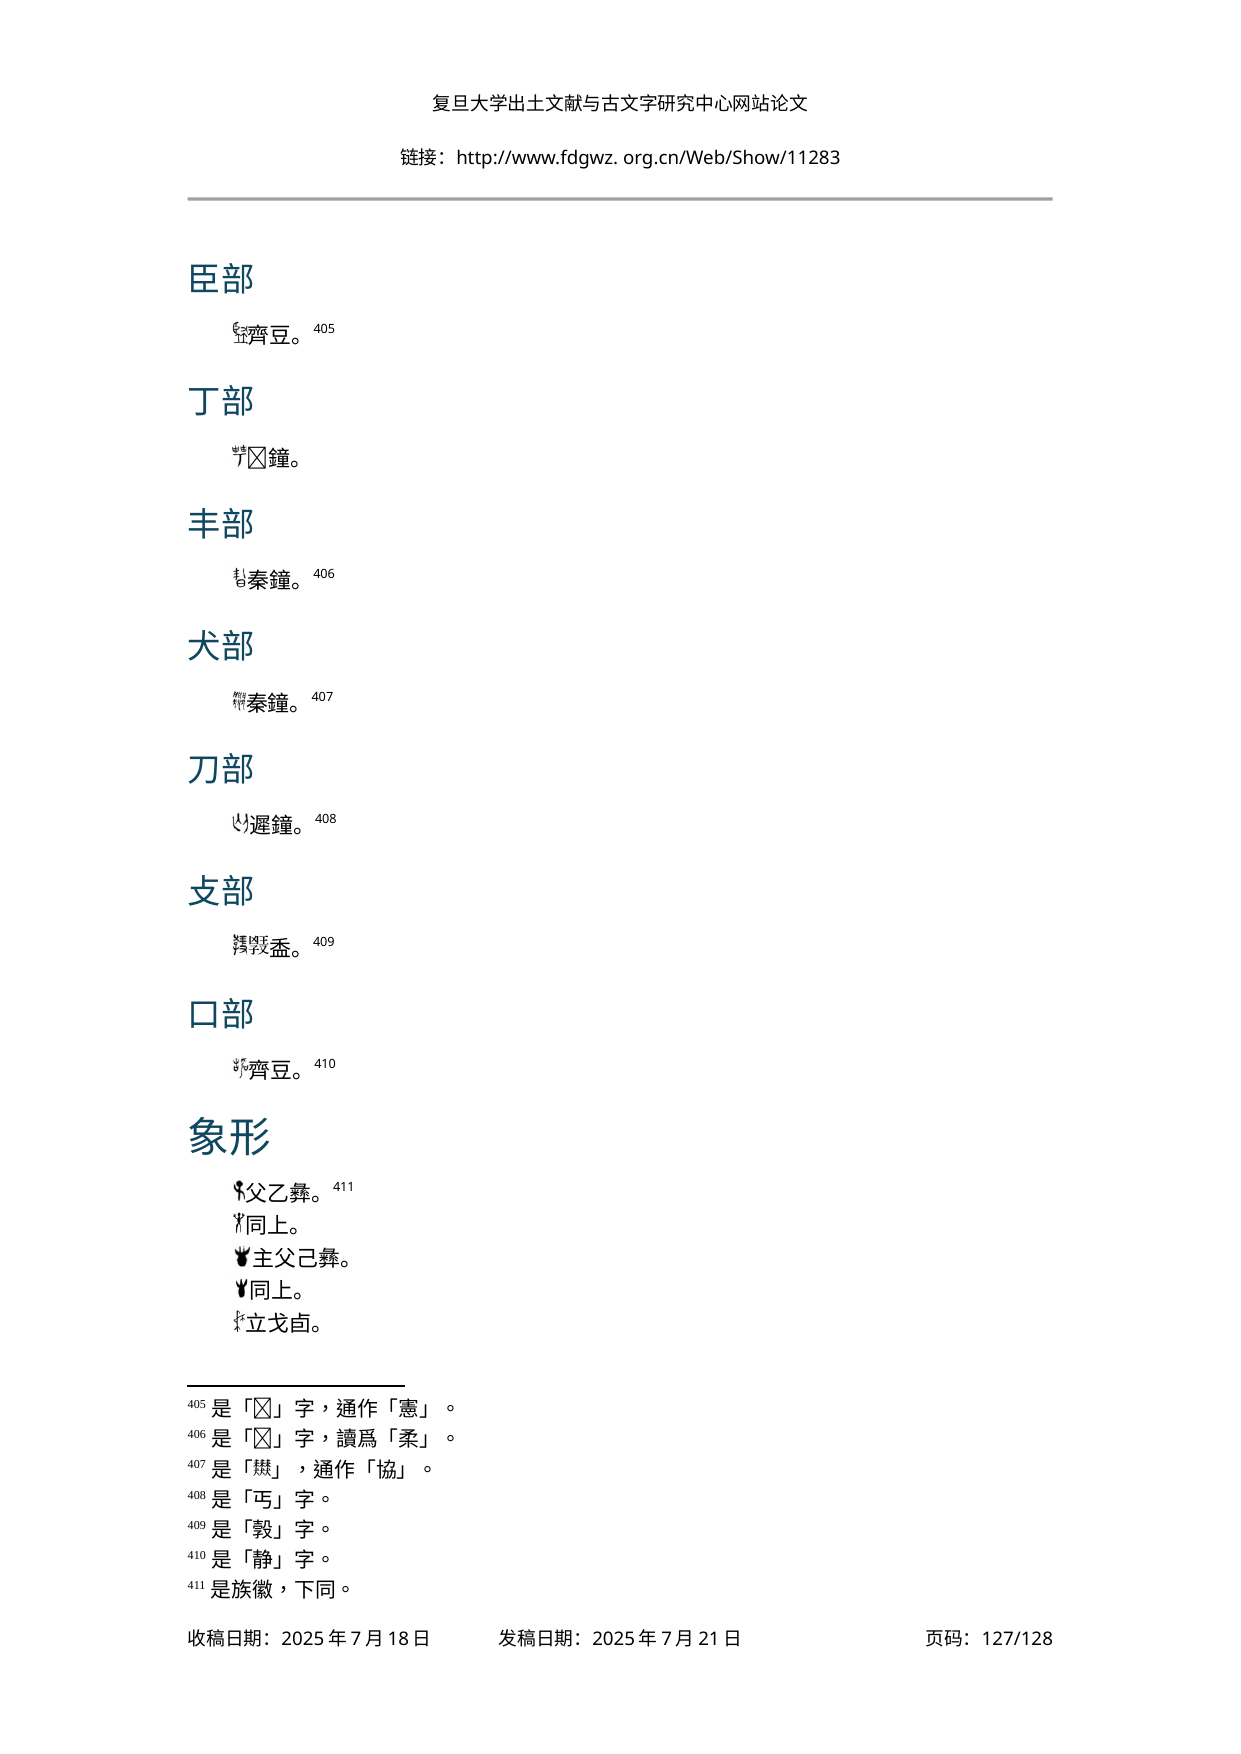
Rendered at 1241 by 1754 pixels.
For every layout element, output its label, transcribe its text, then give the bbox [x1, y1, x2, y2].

text 同上。 [231, 1273, 1053, 1305]
subtitle 攴部 [187, 857, 1053, 922]
picture [231, 1056, 249, 1079]
picture [231, 321, 248, 344]
text 秦鐘。 [231, 563, 1053, 595]
picture [231, 444, 247, 467]
subtitle 臣部 [187, 244, 1053, 309]
picture [231, 1179, 246, 1201]
picture [231, 1276, 250, 1299]
picture [231, 934, 269, 957]
picture [231, 689, 246, 711]
text 齊豆。 [231, 318, 1053, 350]
picture [231, 811, 250, 834]
picture [231, 566, 248, 589]
text 主父己彝。 [231, 1240, 1053, 1273]
text 秦鐘。 [231, 685, 1053, 718]
text 齊豆。 [231, 1053, 1053, 1085]
subtitle 象形 [187, 1102, 1053, 1167]
subtitle 丰部 [187, 489, 1053, 554]
subtitle 丁部 [187, 367, 1053, 432]
picture [231, 1244, 253, 1267]
picture [231, 1309, 246, 1332]
text 盉。 [231, 930, 1053, 963]
text 同上。 [231, 1208, 1053, 1240]
text 父乙彝。 [231, 1175, 1053, 1208]
picture [231, 1211, 246, 1234]
text 立戈卣。 [231, 1305, 1053, 1338]
subtitle 刀部 [187, 734, 1053, 799]
subtitle 口部 [187, 979, 1053, 1044]
subtitle 犬部 [187, 612, 1053, 677]
picture [252, 1458, 272, 1477]
text 遲鐘。 [231, 808, 1053, 840]
text 𤲀鐘。 [231, 440, 1053, 473]
